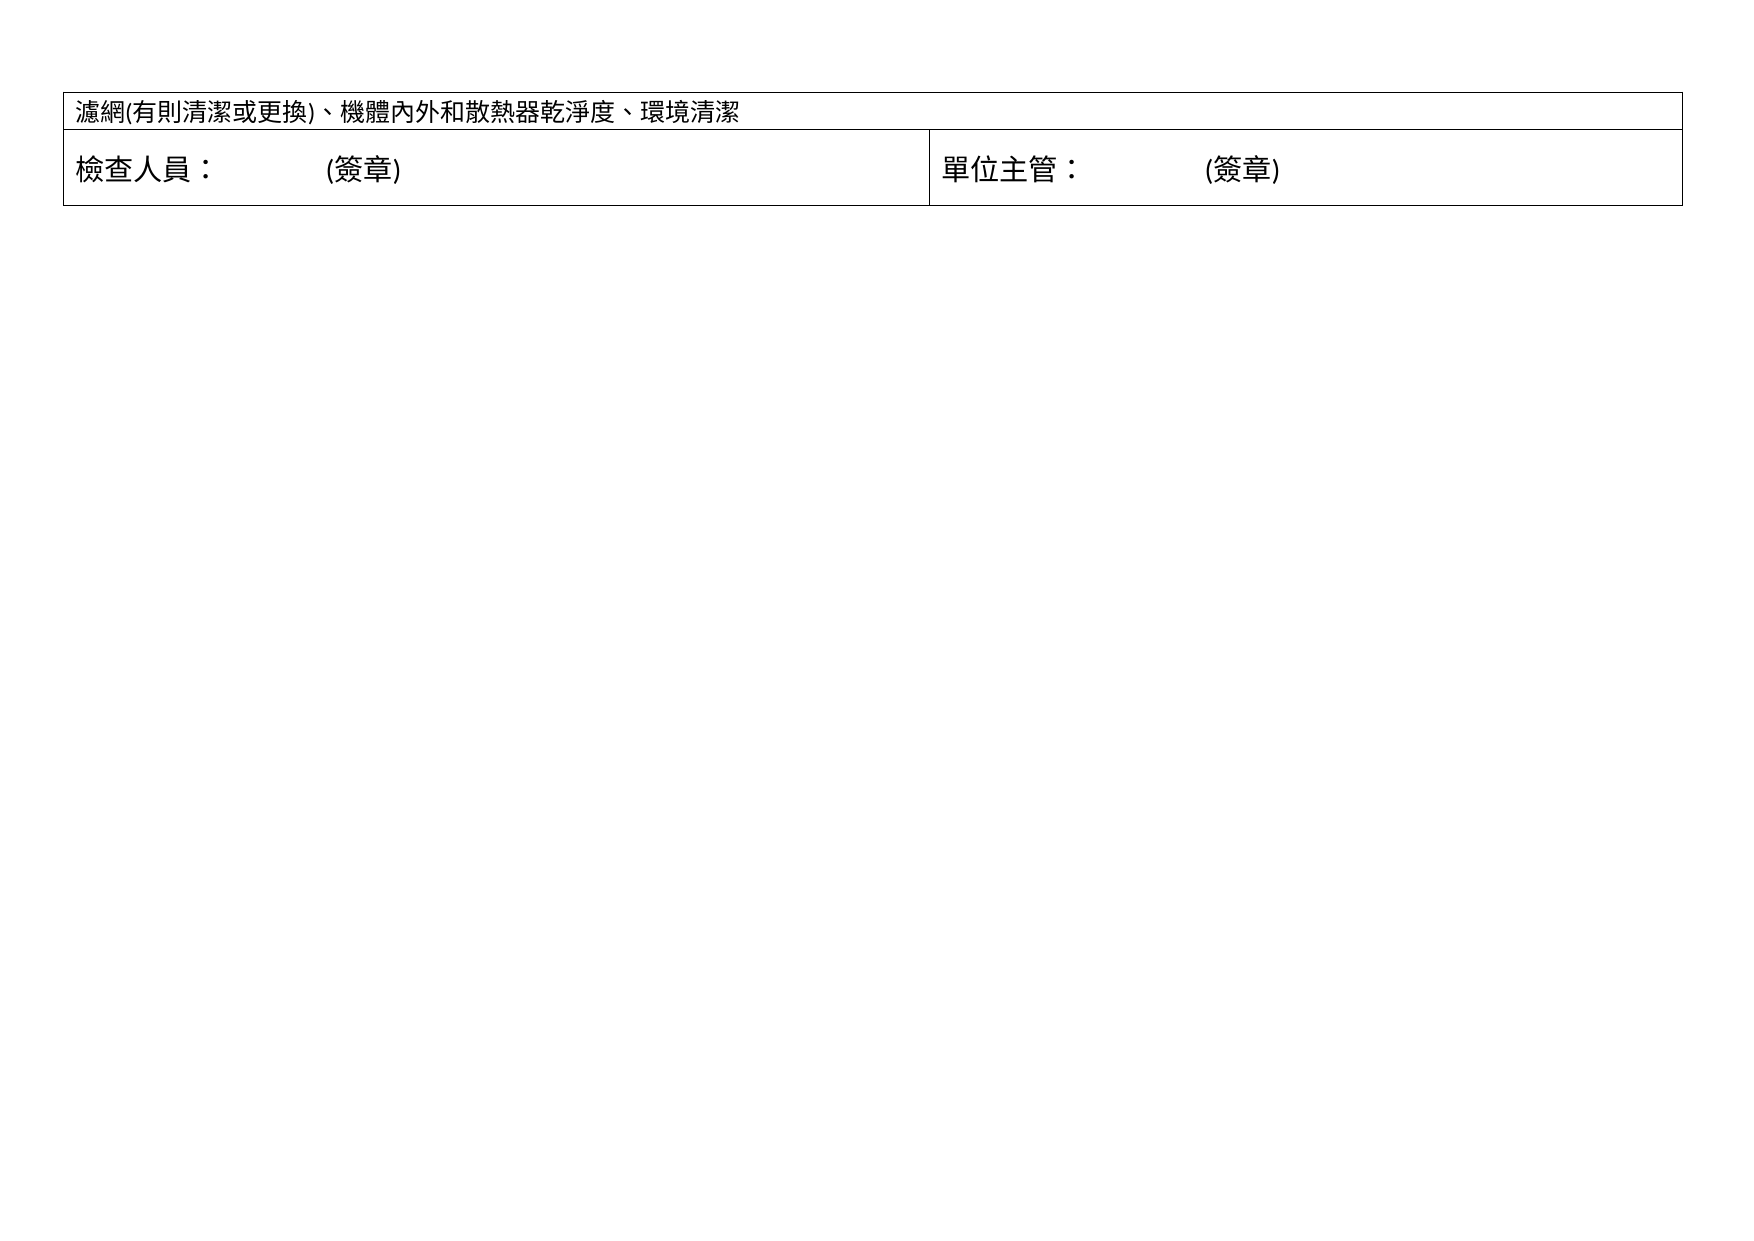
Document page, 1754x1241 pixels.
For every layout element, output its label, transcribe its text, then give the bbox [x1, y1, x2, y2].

table_cell 單位主管： (簽章) [930, 130, 1682, 205]
table_cell 濾網(有則清潔或更換)、機體內外和散熱器乾淨度、環境清潔 [64, 93, 1682, 129]
table_cell 檢查人員： (簽章) [64, 130, 929, 205]
